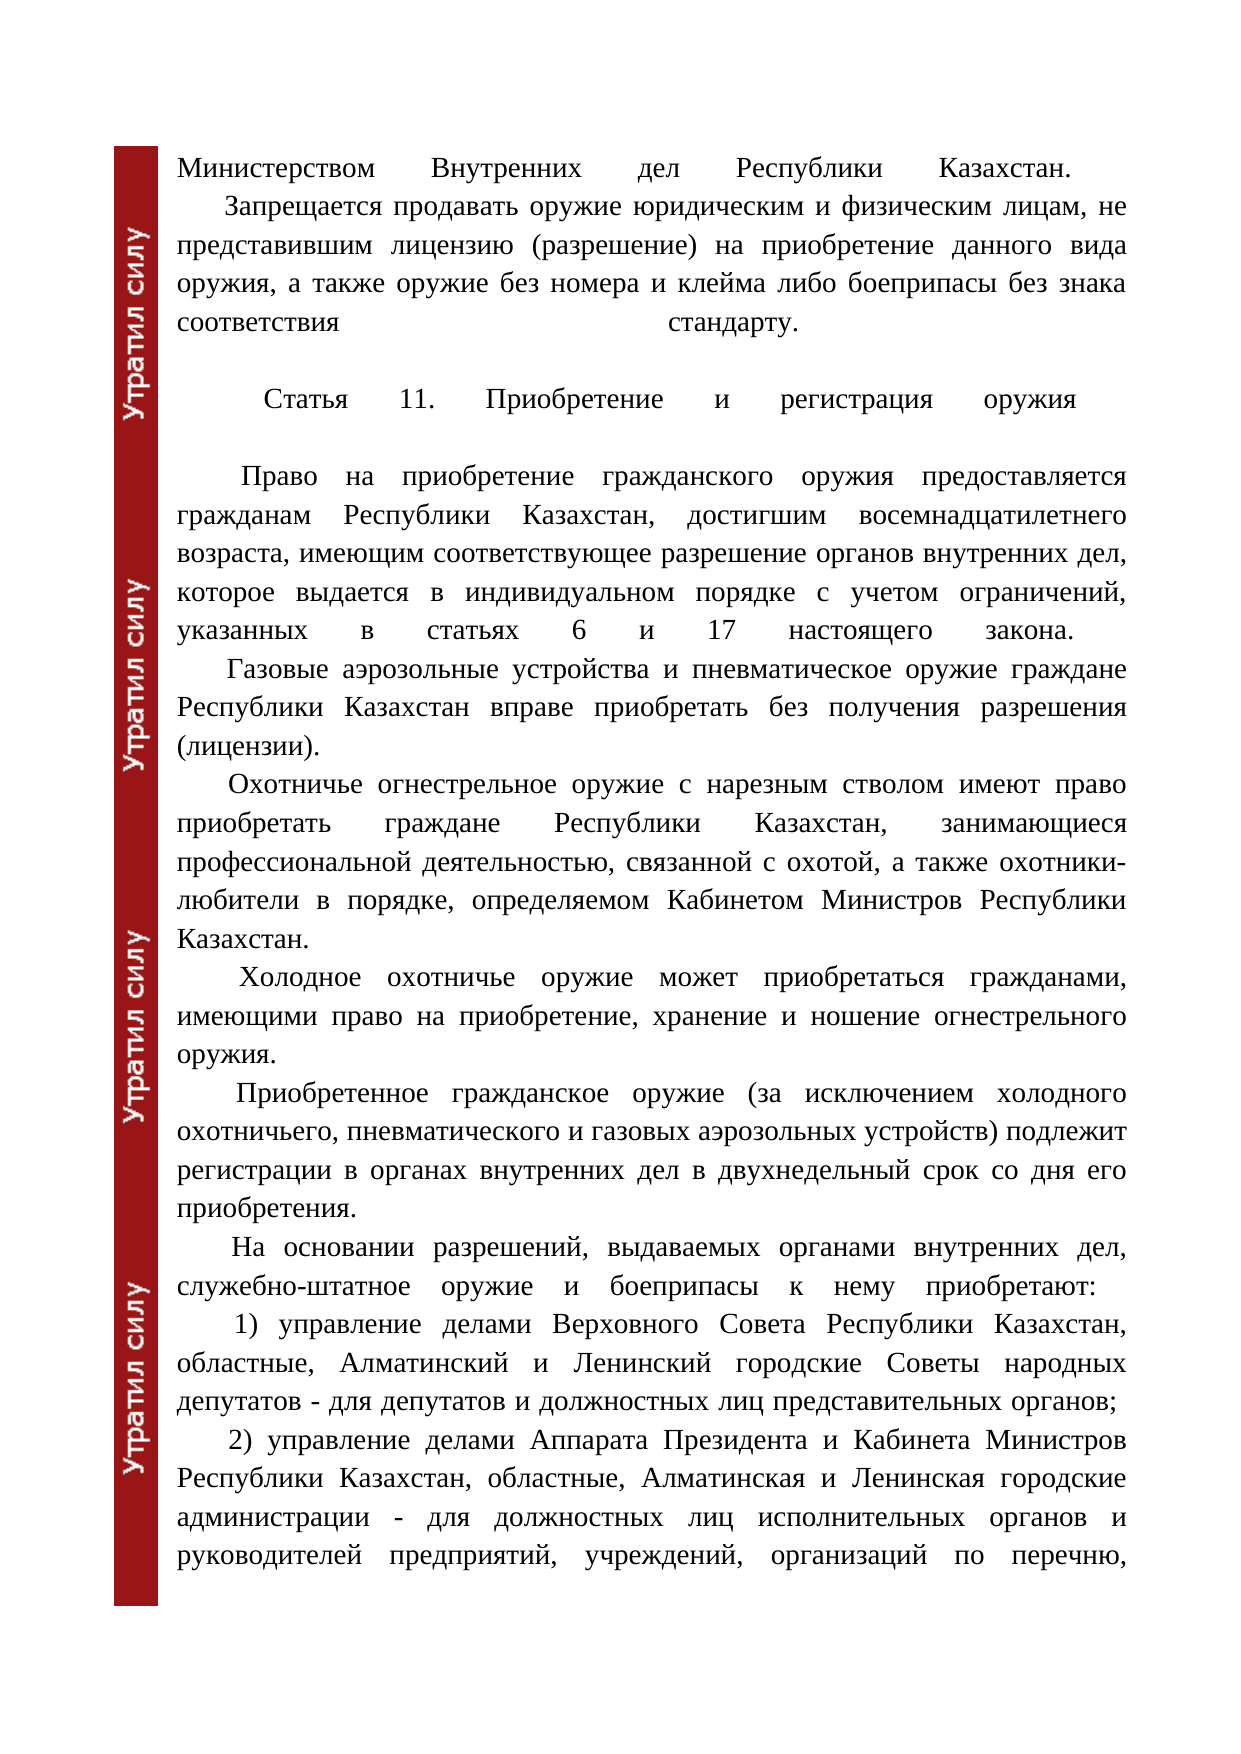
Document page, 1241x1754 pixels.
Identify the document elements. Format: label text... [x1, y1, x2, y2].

picture [114, 146, 158, 150]
picture [114, 1571, 158, 1606]
